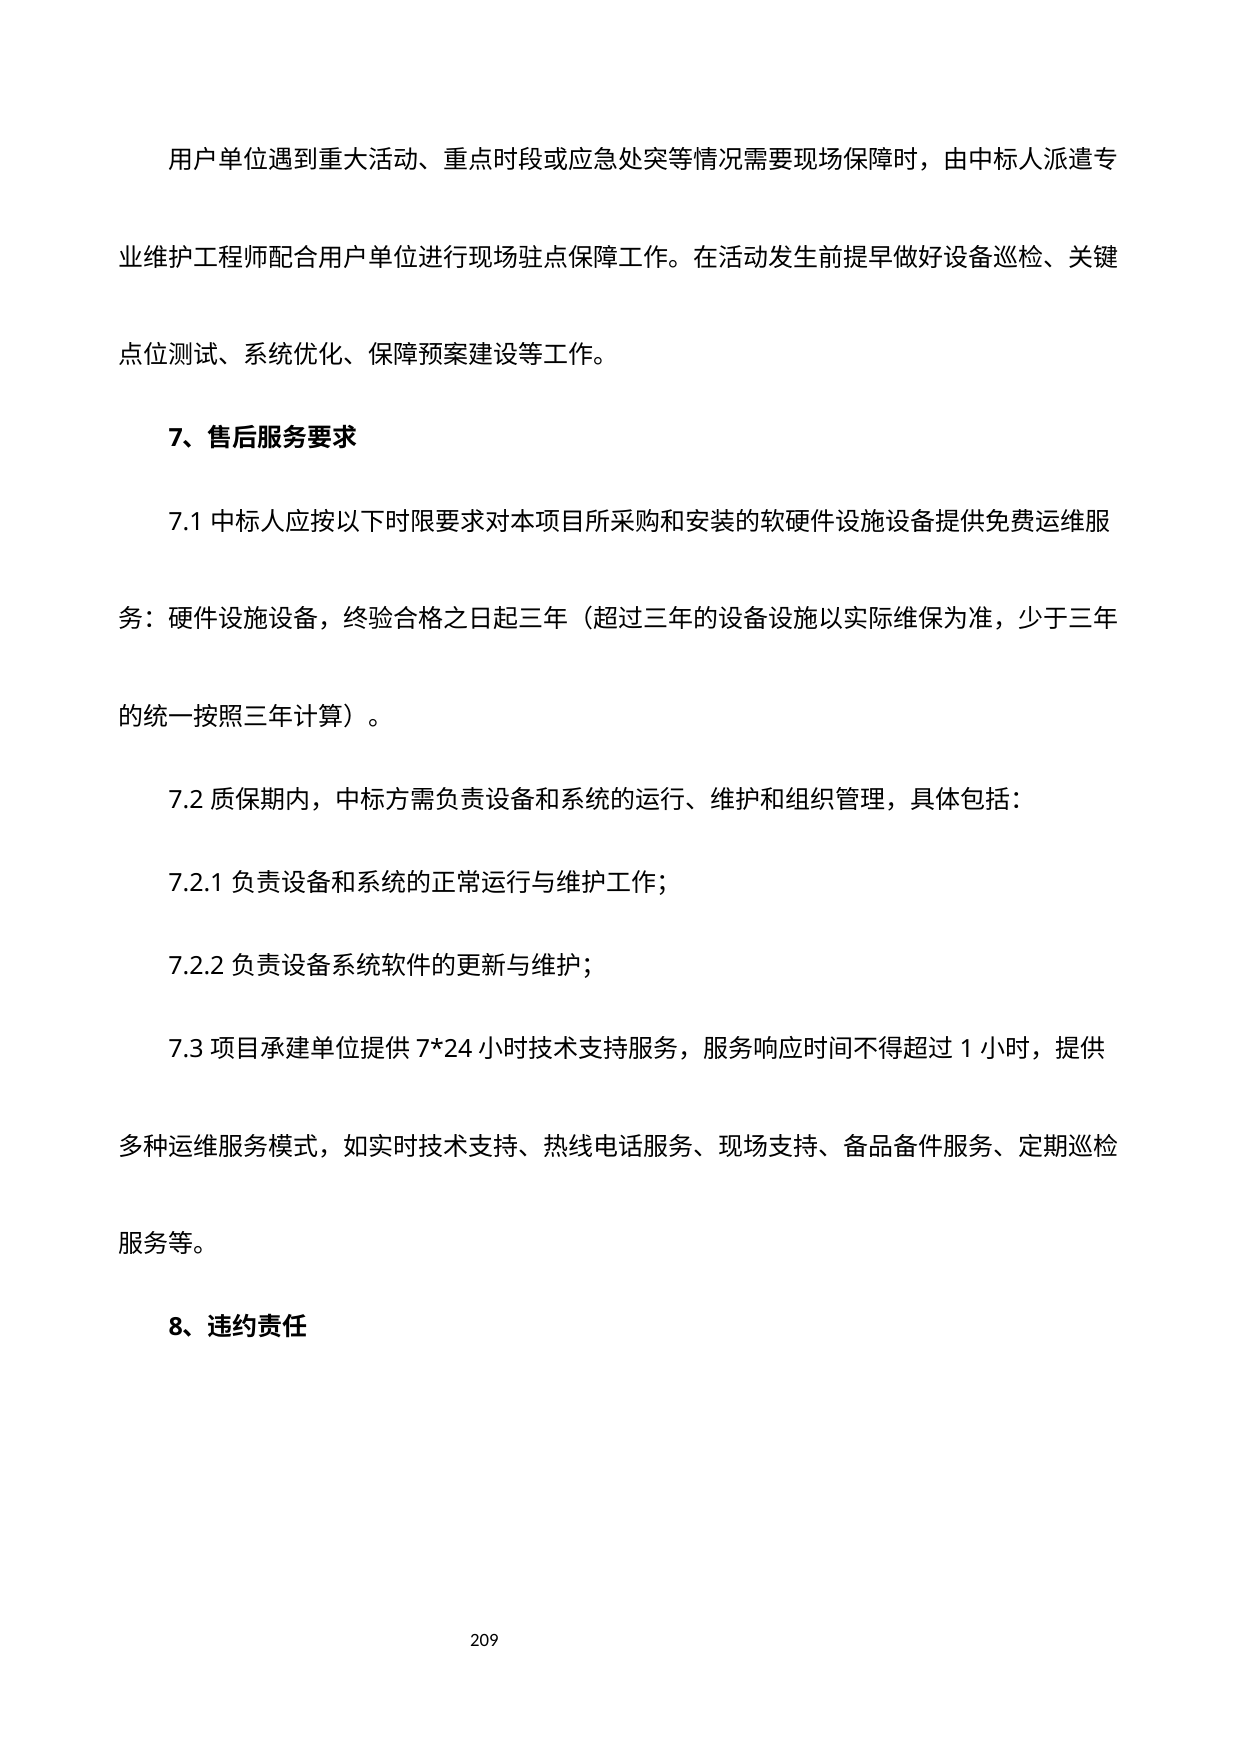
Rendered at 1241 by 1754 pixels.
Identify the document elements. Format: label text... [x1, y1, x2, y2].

text 7.2.1 负责设备和系统的正常运行与维护工作； [118, 848, 1122, 913]
text 用户单位遇到重大活动、重点时段或应急处突等情况需要现场保障时，由中标人派遣专业维护工程师配合用户单位进行现场驻点保障工作。在活动发生前提早做好设备巡检、关键点位测试、系统优化、保障预案建设等工作。 [118, 125, 1122, 385]
text 7.2 质保期内，中标方需负责设备和系统的运行、维护和组织管理，具体包括： [118, 765, 1122, 830]
text 7.3 项目承建单位提供 7*24 小时技术支持服务，服务响应时间不得超过 1 小时，提供多种运维服务模式，如实时技术支持、热线电话服务、现场支持、备品备件服务、定期巡检服务等。 [118, 1014, 1122, 1274]
text 7.2.2 负责设备系统软件的更新与维护； [118, 931, 1122, 996]
text 7.1 中标人应按以下时限要求对本项目所采购和安装的软硬件设施设备提供免费运维服务：硬件设施设备，终验合格之日起三年（超过三年的设备设施以实际维保为准，少于三年的统一按照三年计算）。 [118, 487, 1122, 747]
text 8、违约责任 [118, 1292, 1122, 1357]
text 7、售后服务要求 [118, 403, 1122, 468]
